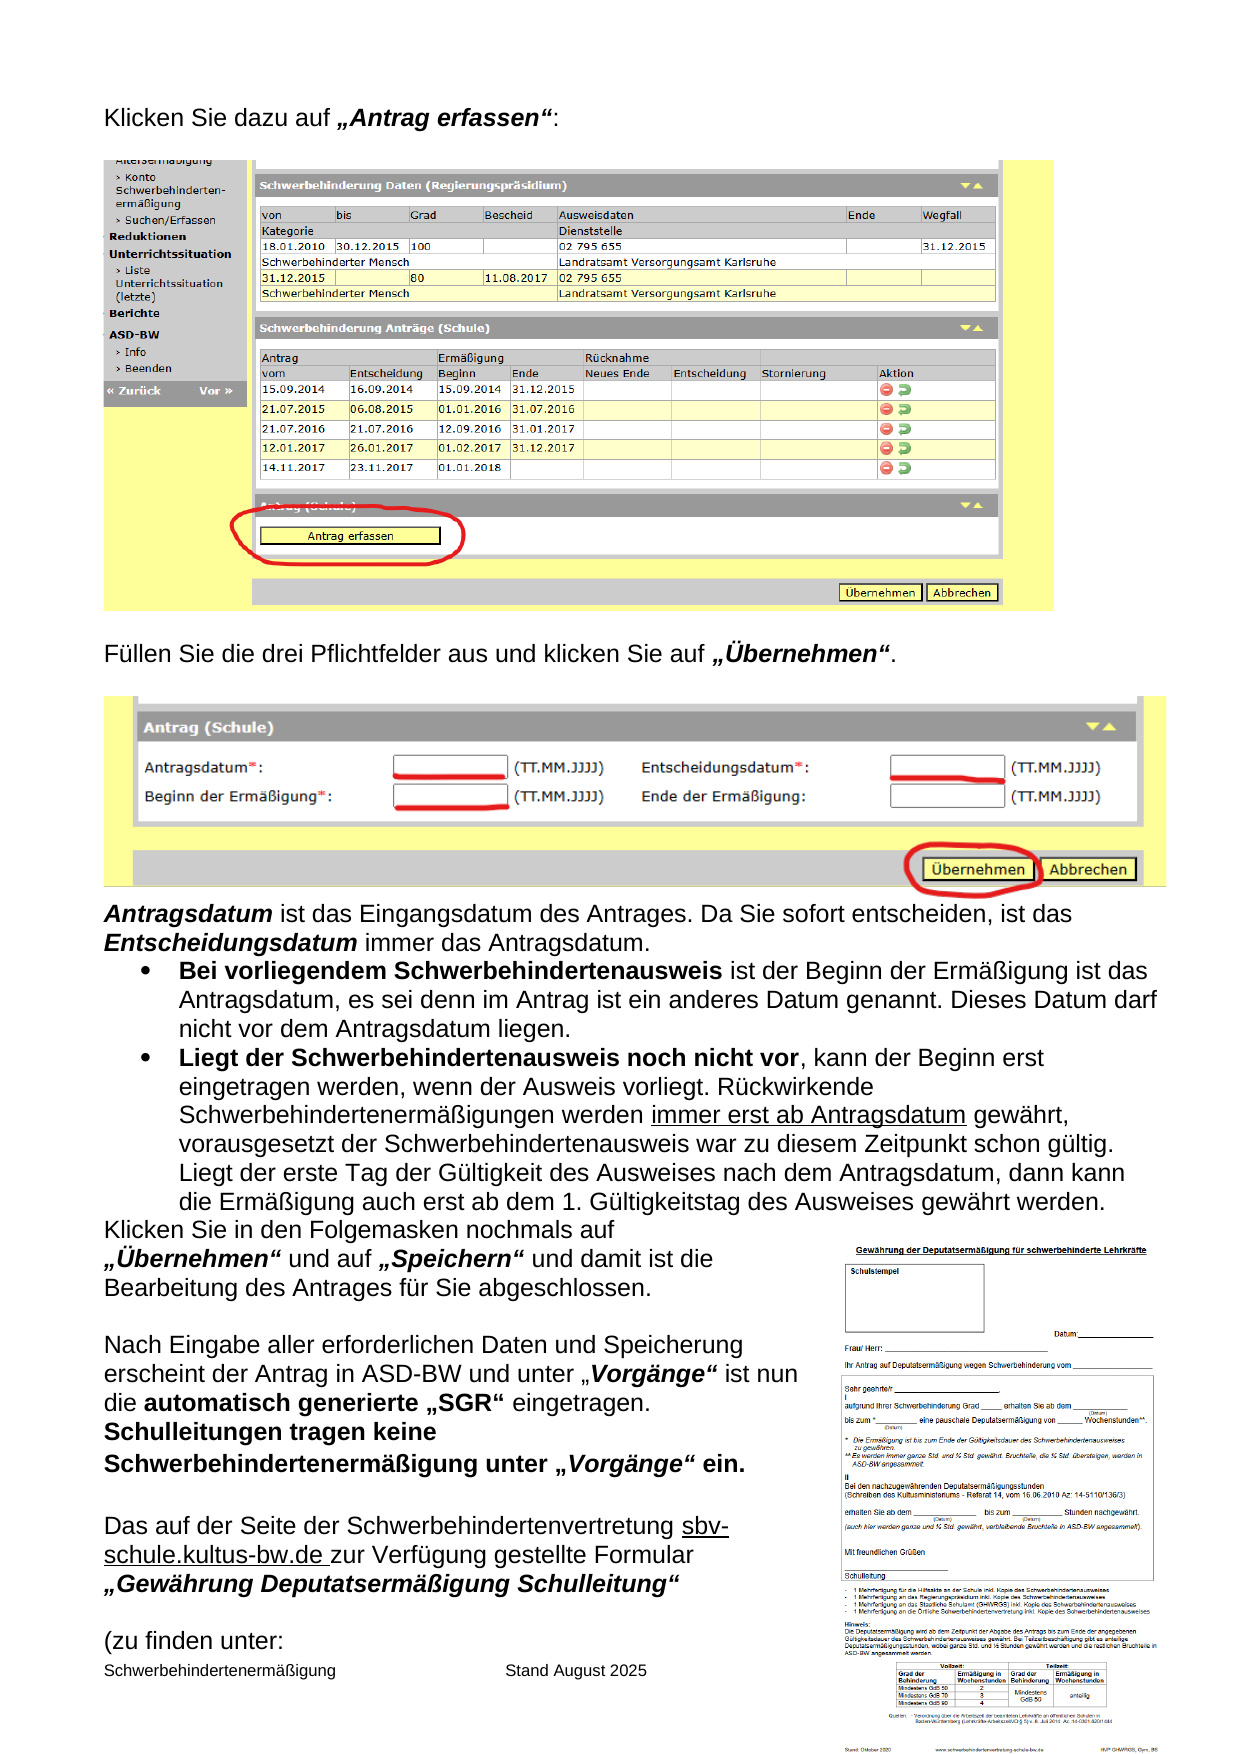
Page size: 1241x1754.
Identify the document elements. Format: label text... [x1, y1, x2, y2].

text (zu finden unter: [103, 1626, 817, 1655]
text Klicken Sie in den Folgemasken nochmals auf „Übernehmen“ und auf „Speichern“ und damit ist die Bearbeitung des Antrages für Sie abgeschlossen. [103, 1215, 1167, 1301]
text Schulleitungen tragen keine Schwerbehindertenermäßigung unter „Vorgänge“ ein. [103, 1416, 817, 1478]
text Das auf der Seite der Schwerbehindertenvertretung sbv-schule.kultus-bw.de zur Verfügung gestellte Formular „Gewährung Deputatsermäßigung Schulleitung“ [103, 1511, 817, 1597]
text Nach Eingabe aller erforderlichen Daten und Speicherung erscheint der Antrag in ASD-BW und unter „Vorgänge“ ist nun die automatisch generierte „SGR“ eingetragen. [103, 1330, 817, 1416]
text Füllen Sie die drei Pflichtfelder aus und klicken Sie auf „Übernehmen“. [103, 639, 1167, 668]
text Antragsdatum ist das Eingangsdatum des Antrages. Da Sie sofort entscheiden, ist das Entscheidungsdatum immer das Antragsdatum. [103, 899, 1167, 956]
picture [817, 1236, 1174, 1753]
picture [103, 160, 1054, 611]
text Klicken Sie dazu auf „Antrag erfassen“: [103, 103, 1167, 131]
picture [103, 696, 1167, 899]
list Liegt der Schwerbehindertenausweis noch nicht vor, kann der Beginn erst eingetragen werden, wenn der Ausweis vorliegt. Rückwirkende Schwerbehindertenermäßigungen werden immer erst ab Antragsdatum gewährt, vorausgesetzt der Schwerbehindertenausweis war zu diesem Zeitpunkt schon gültig. Liegt der erste Tag der Gültigkeit des Ausweises nach dem Antragsdatum, dann kann die Ermäßigung auch erst ab dem 1. Gültigkeitstag des Ausweises gewährt werden. [141, 1043, 1167, 1215]
list Bei vorliegendem Schwerbehindertenausweis ist der Beginn der Ermäßigung ist das Antragsdatum, es sei denn im Antrag ist ein anderes Datum genannt. Dieses Datum darf nicht vor dem Antragsdatum liegen. [141, 956, 1167, 1043]
